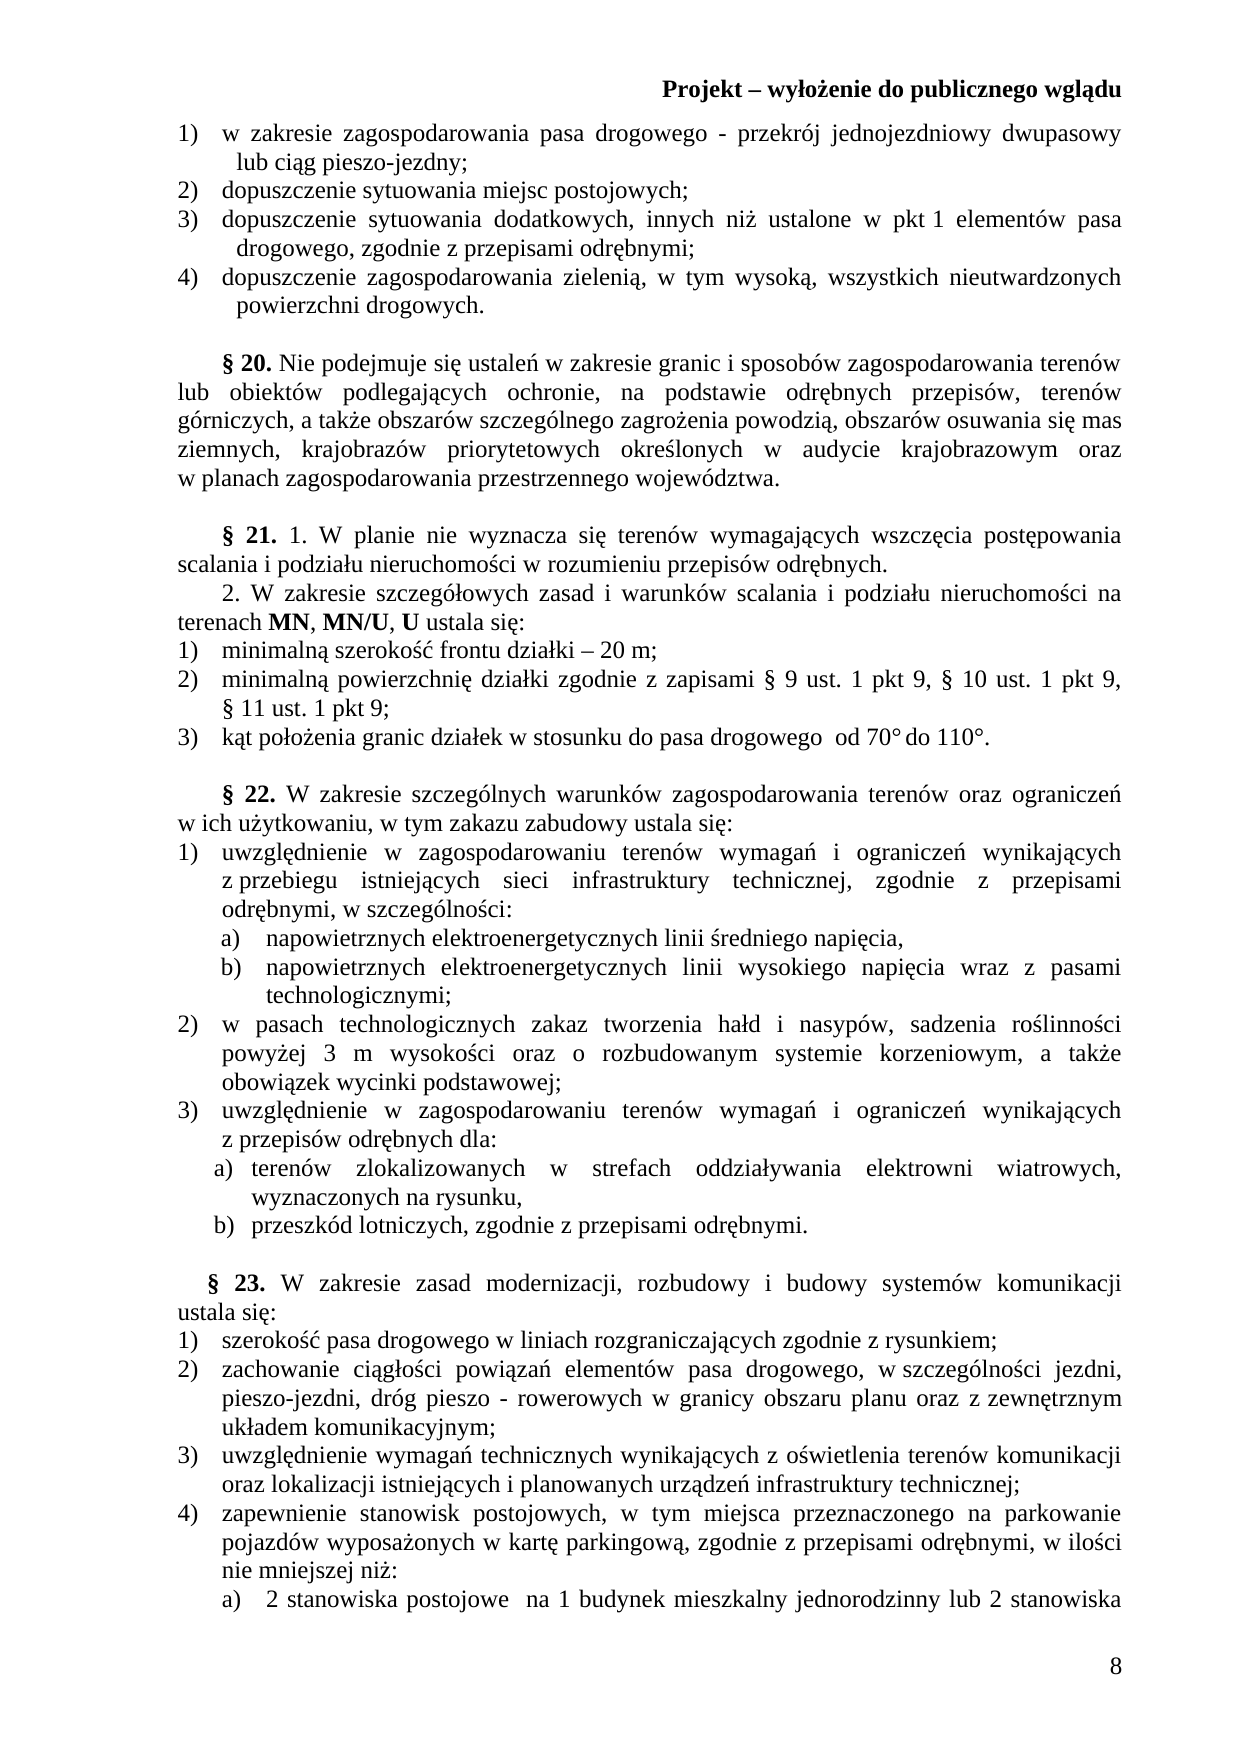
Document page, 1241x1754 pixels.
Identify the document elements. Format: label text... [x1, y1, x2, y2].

text § 23. W zakresie zasad modernizacji, rozbudowy i budowy systemów komunikacji ustala się: [177, 1268, 1122, 1326]
list szerokość pasa drogowego w liniach rozgraniczających zgodnie z rysunkiem; [177, 1326, 1122, 1354]
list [222, 1584, 1122, 1613]
list w pasach technologicznych zakaz tworzenia hałd i nasypów, sadzenia roślinności powyżej 3 m wysokości oraz o rozbudowanym systemie korzeniowym, a także obowiązek wycinki podstawowej; [177, 1009, 1122, 1096]
list uwzględnienie w zagospodarowaniu terenów wymagań i ograniczeń wynikających z przepisów odrębnych dla: [177, 1096, 1122, 1153]
list minimalną powierzchnię działki zgodnie z zapisami § 9 ust. 1 pkt 9, § 10 ust. 1 pkt 9, § 11 ust. 1 pkt 9; [177, 664, 1122, 722]
list zachowanie ciągłości powiązań elementów pasa drogowego, w szczególności jezdni, pieszo-jezdni, dróg pieszo - rowerowych w granicy obszaru planu oraz z zewnętrznym układem komunikacyjnym; [177, 1354, 1122, 1441]
list napowietrznych elektroenergetycznych linii wysokiego napięcia wraz z pasami technologicznymi; [221, 952, 1122, 1009]
list zapewnienie stanowisk postojowych, w tym miejsca przeznaczonego na parkowanie pojazdów wyposażonych w kartę parkingową, zgodnie z przepisami odrębnymi, w ilości nie mniejszej niż: [177, 1498, 1122, 1584]
list dopuszczenie sytuowania dodatkowych, innych niż ustalone w pkt 1 elementów pasa drogowego, zgodnie z przepisami odrębnymi; [177, 204, 1122, 262]
list minimalną szerokość frontu działki – 20 m; [177, 636, 1122, 664]
text § 20. Nie podejmuje się ustaleń w zakresie granic i sposobów zagospodarowania terenów lub obiektów podlegających ochronie, na podstawie odrębnych przepisów, terenów górniczych, a także obszarów szczególnego zagrożenia powodzią, obszarów osuwania się mas ziemnych, krajobrazów priorytetowych określonych w audycie krajobrazowym oraz w planach zagospodarowania przestrzennego województwa. [177, 348, 1122, 492]
text 2. W zakresie szczegółowych zasad i warunków scalania i podziału nieruchomości na terenach MN, MN/U, U ustala się: [177, 578, 1122, 636]
list przeszkód lotniczych, zgodnie z przepisami odrębnymi. [213, 1211, 1122, 1239]
list w zakresie zagospodarowania pasa drogowego - przekrój jednojezdniowy dwupasowy lub ciąg pieszo-jezdny; [177, 118, 1122, 176]
list uwzględnienie wymagań technicznych wynikających z oświetlenia terenów komunikacji oraz lokalizacji istniejących i planowanych urządzeń infrastruktury technicznej; [177, 1441, 1122, 1498]
list napowietrznych elektroenergetycznych linii średniego napięcia, [221, 923, 1122, 952]
text § 22. W zakresie szczególnych warunków zagospodarowania terenów oraz ograniczeń w ich użytkowaniu, w tym zakazu zabudowy ustala się: [177, 779, 1122, 837]
list dopuszczenie sytuowania miejsc postojowych; [177, 176, 1122, 204]
text § 21. 1. W planie nie wyznacza się terenów wymagających wszczęcia postępowania scalania i podziału nieruchomości w rozumieniu przepisów odrębnych. [177, 521, 1122, 578]
list uwzględnienie w zagospodarowaniu terenów wymagań i ograniczeń wynikających z przebiegu istniejących sieci infrastruktury technicznej, zgodnie z przepisami odrębnymi, w szczególności: [177, 837, 1122, 923]
list dopuszczenie zagospodarowania zielenią, w tym wysoką, wszystkich nieutwardzonych powierzchni drogowych. [177, 262, 1122, 319]
list terenów zlokalizowanych w strefach oddziaływania elektrowni wiatrowych, wyznaczonych na rysunku, [213, 1153, 1122, 1211]
list kąt położenia granic działek w stosunku do pasa drogowego od 70° do 110°. [177, 722, 1122, 751]
